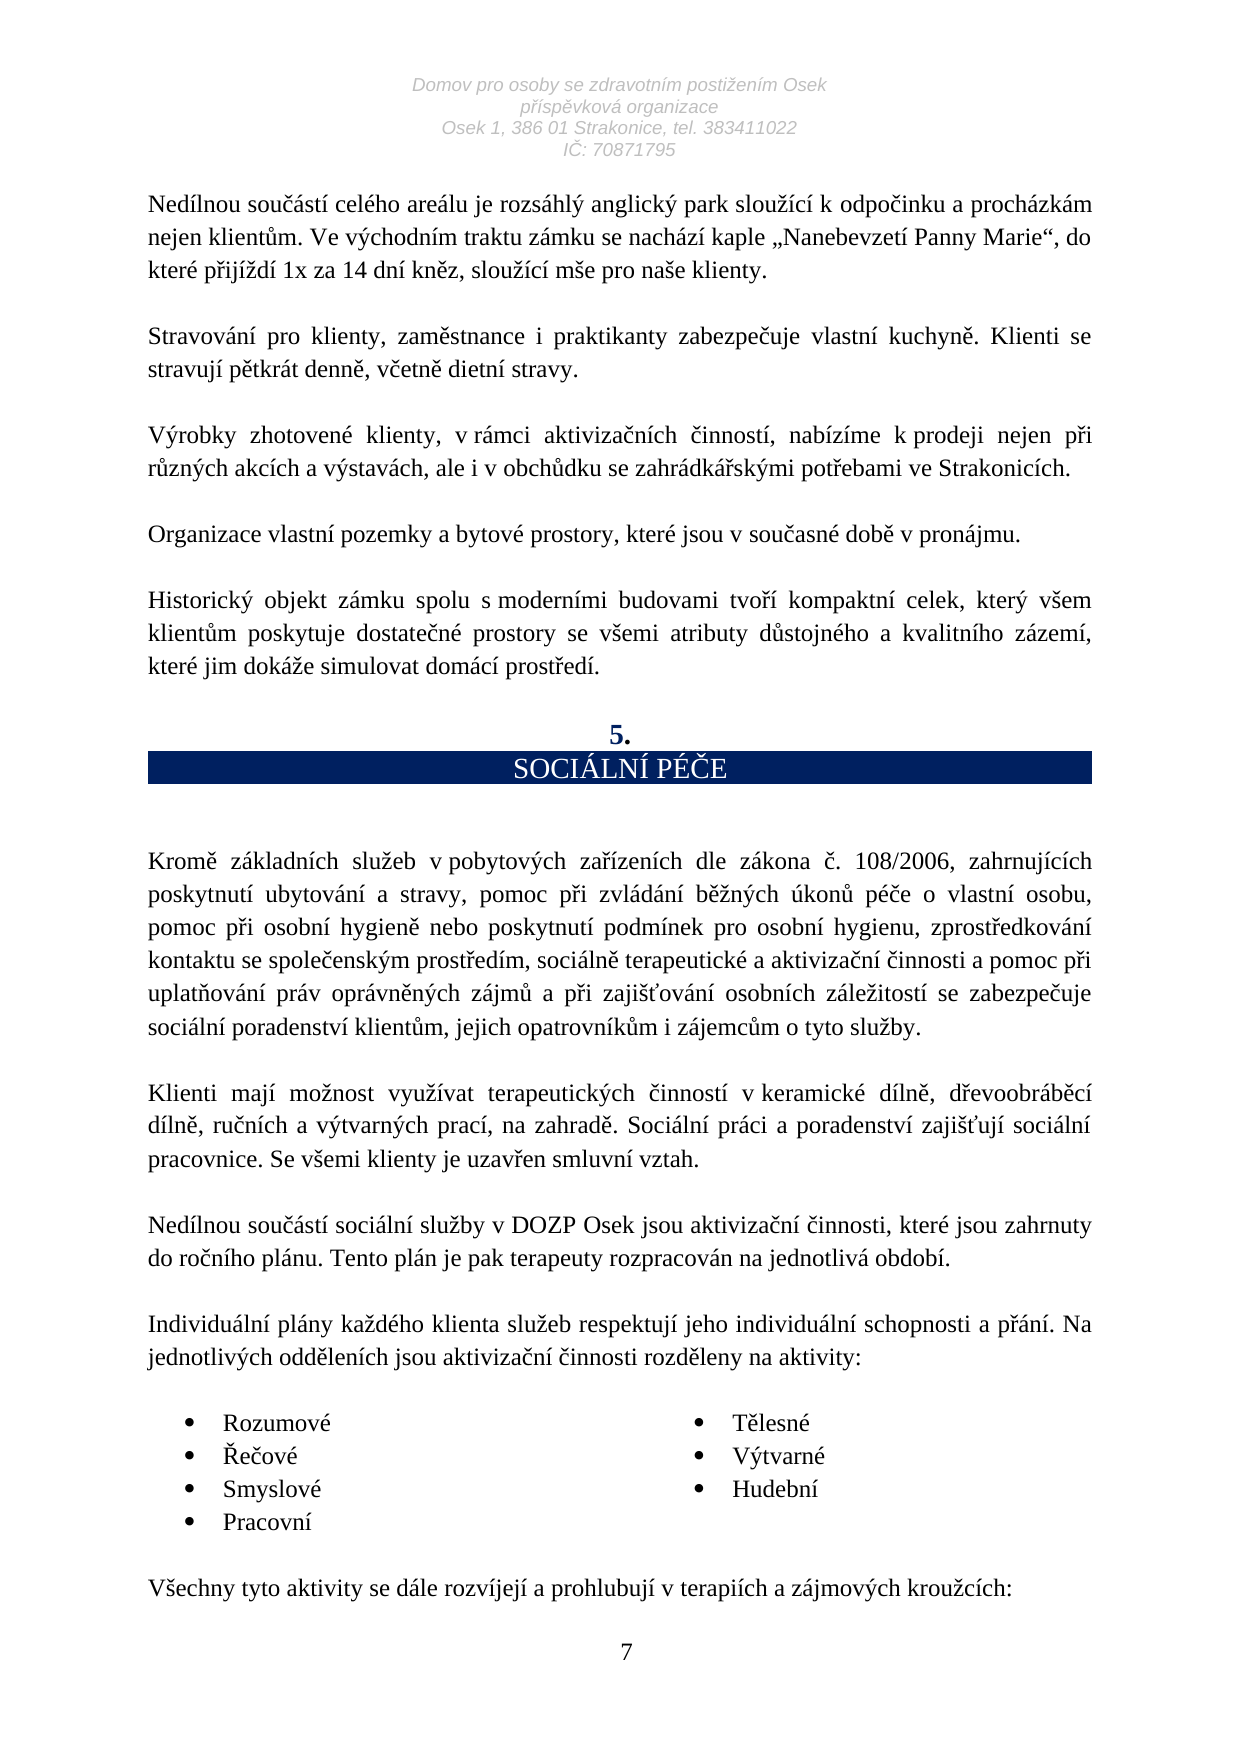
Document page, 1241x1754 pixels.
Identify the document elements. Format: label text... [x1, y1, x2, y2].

text Nedílnou součástí celého areálu je rozsáhlý anglický park sloužící k odpočinku a procházkám nejen klientům. Ve východním traktu zámku se nachází kaple „Nanebevzetí Panny Marie“, do které přijíždí 1x za 14 dní kněz, sloužící mše pro naše klienty. [148, 189, 1092, 284]
text Stravování pro klienty, zaměstnance i praktikanty zabezpečuje vlastní kuchyně. Klienti se stravují pětkrát denně, včetně dietní stravy. [148, 321, 1092, 383]
list Smyslové [185, 1474, 583, 1503]
text Individuální plány každého klienta služeb respektují jeho individuální schopnosti a přání. Na jednotlivých odděleních jsou aktivizační činnosti rozděleny na aktivity: [148, 1309, 1092, 1371]
text Výrobky zhotovené klienty, v rámci aktivizačních činností, nabízíme k prodeji nejen při různých akcích a výstavách, ale i v obchůdku se zahrádkářskými potřebami ve Strakonicích. [148, 420, 1092, 482]
list Výtvarné [694, 1441, 1092, 1469]
text Nedílnou součástí sociální služby v DOZP Osek jsou aktivizační činnosti, které jsou zahrnuty do ročního plánu. Tento plán je pak terapeuty rozpracován na jednotlivá období. [148, 1210, 1092, 1271]
list Hudební [694, 1474, 1092, 1503]
list Rozumové [185, 1408, 583, 1437]
list Řečové [185, 1441, 583, 1469]
text Historický objekt zámku spolu s moderními budovami tvoří kompaktní celek, který všem klientům poskytuje dostatečné prostory se všemi atributy důstojného a kvalitního zázemí, které jim dokáže simulovat domácí prostředí. [148, 585, 1092, 680]
list Pracovní [185, 1507, 583, 1536]
text 5. [148, 717, 1092, 751]
text Klienti mají možnost využívat terapeutických činností v keramické dílně, dřevoobráběcí dílně, ručních a výtvarných prací, na zahradě. Sociální práci a poradenství zajišťují sociální pracovnice. Se všemi klienty je uzavřen smluvní vztah. [148, 1078, 1092, 1172]
text Kromě základních služeb v pobytových zařízeních dle zákona č. 108/2006, zahrnujících poskytnutí ubytování a stravy, pomoc při zvládání běžných úkonů péče o vlastní osobu, pomoc při osobní hygieně nebo poskytnutí podmínek pro osobní hygienu, zprostředkování kontaktu se společenským prostředím, sociálně terapeutické a aktivizační činnosti a pomoc při uplatňování práv oprávněných zájmů a při zajišťování osobních záležitostí se zabezpečuje sociální poradenství klientům, jejich opatrovníkům i zájemcům o tyto služby. [148, 846, 1092, 1040]
list Tělesné [694, 1408, 1092, 1437]
text SOCIÁLNÍ PÉČE [148, 751, 1092, 784]
text Organizace vlastní pozemky a bytové prostory, které jsou v současné době v pronájmu. [148, 519, 1092, 548]
text Všechny tyto aktivity se dále rozvíjejí a prohlubují v terapiích a zájmových kroužcích: [148, 1573, 1092, 1602]
